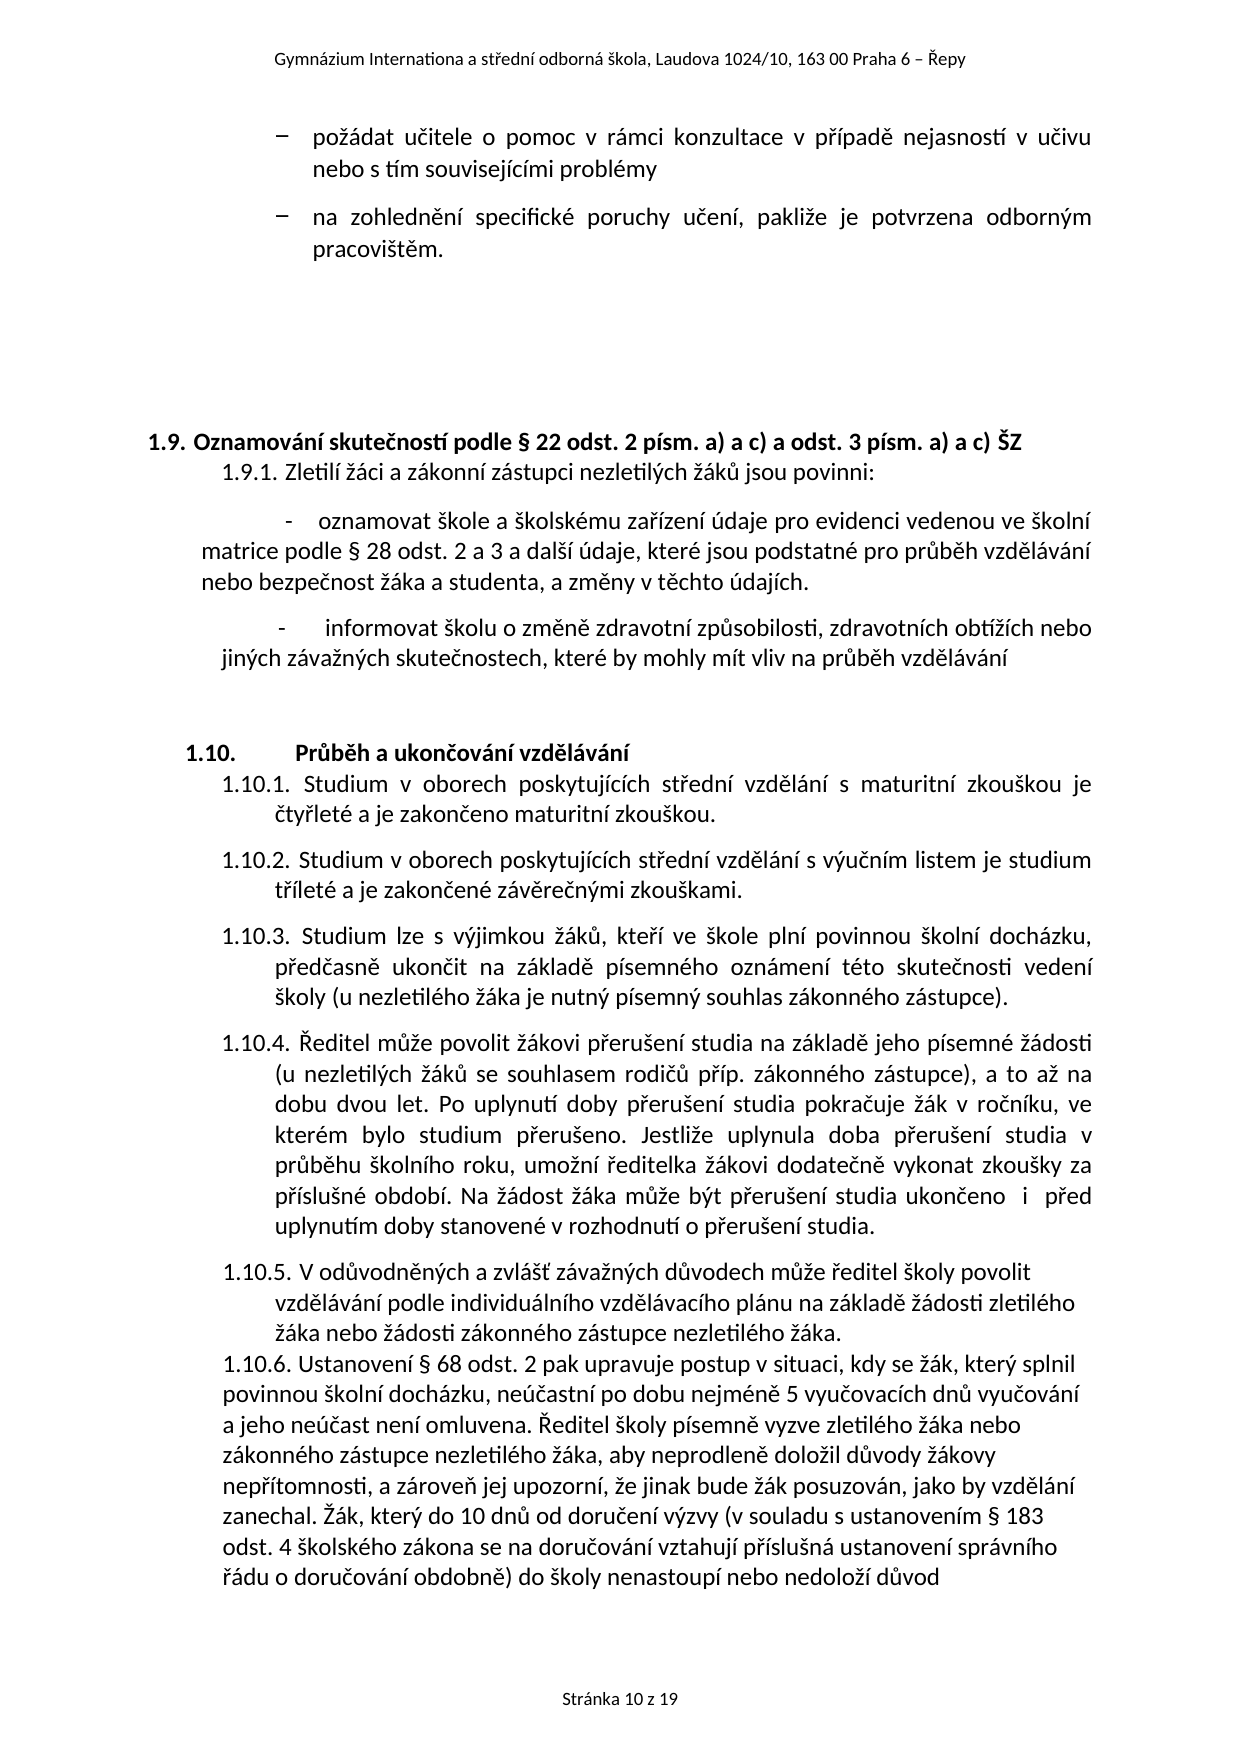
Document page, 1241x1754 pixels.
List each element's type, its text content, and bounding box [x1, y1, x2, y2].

text 1.10.4. Ředitel může povolit žákovi přerušení studia na základě jeho písemné žádosti (u nezletilých žáků se souhlasem rodičů příp. zákonného zástupce), a to až na dobu dvou let. Po uplynutí doby přerušení studia pokračuje žák v ročníku, ve kterém bylo studium přerušeno. Jestliže uplynula doba přerušení studia v průběhu školního roku, umožní ředitelka žákovi dodatečně vykonat zkoušky za příslušné období. Na žádost žáka může být přerušení studia ukončeno i před uplynutím doby stanovené v rozhodnutí o přerušení studia. [221, 1027, 1093, 1241]
subtitle 1.10. Průběh a ukončování vzdělávání [183, 737, 1093, 768]
text - informovat školu o změně zdravotní způsobilosti, zdravotních obtížích nebo jiných závažných skutečnostech, které by mohly mít vliv na průběh vzdělávání [221, 612, 1093, 673]
text 1.9.1. Zletilí žáci a zákonní zástupci nezletilých žáků jsou povinni: [221, 457, 1093, 487]
text 1.10.3. Studium lze s výjimkou žáků, kteří ve škole plní povinnou školní docházku, předčasně ukončit na základě písemného oznámení této skutečnosti vedení školy (u nezletilého žáka je nutný písemný souhlas zákonného zástupce). [221, 920, 1093, 1012]
list na zohlednění specifické poruchy učení, pakliže je potvrzena odborným pracovištěm. [275, 199, 1093, 263]
list požádat učitele o pomoc v rámci konzultace v případě nejasností v učivu nebo s tím souvisejícími problémy [275, 119, 1093, 183]
text 1.10.5. V odůvodněných a zvlášť závažných důvodech může ředitel školy povolit vzdělávání podle individuálního vzdělávacího plánu na základě žádosti zletilého žáka nebo žádosti zákonného zástupce nezletilého žáka. [222, 1256, 1093, 1348]
subtitle 1.9. Oznamování skutečností podle § 22 odst. 2 písm. a) a c) a odst. 3 písm. a) a c) ŠZ [147, 426, 1093, 457]
text 1.10.1. Studium v oborech poskytujících střední vzdělání s maturitní zkouškou je čtyřleté a je zakončeno maturitní zkouškou. [221, 768, 1093, 829]
text - oznamovat škole a školskému zařízení údaje pro evidenci vedenou ve školní matrice podle § 28 odst. 2 a 3 a další údaje, které jsou podstatné pro průběh vzdělávání nebo bezpečnost žáka a studenta, a změny v těchto údajích. [201, 505, 1093, 597]
text 1.10.2. Studium v oborech poskytujících střední vzdělání s výučním listem je studium tříleté a je zakončené závěrečnými zkouškami. [221, 844, 1093, 905]
